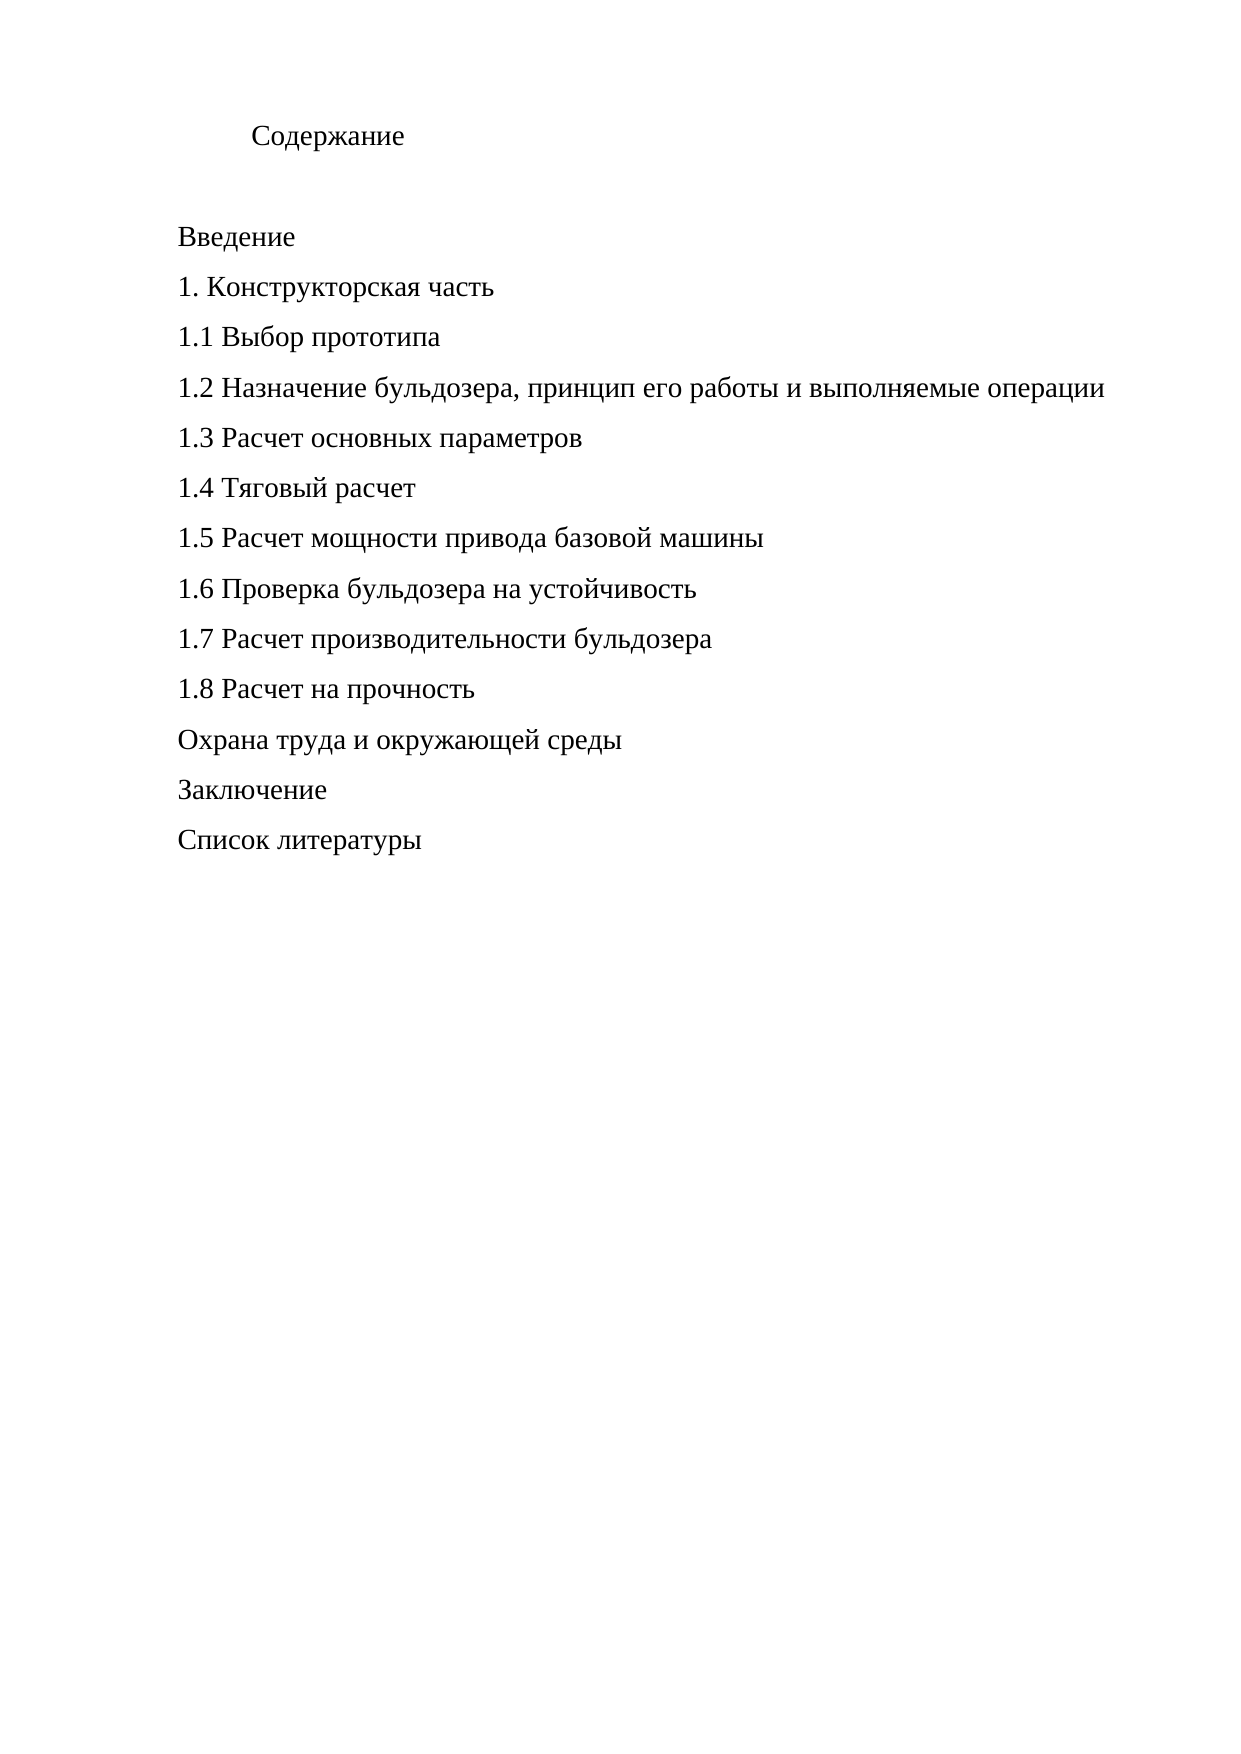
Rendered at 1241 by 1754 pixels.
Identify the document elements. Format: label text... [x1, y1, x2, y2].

text Заключение [177, 772, 1152, 806]
text 1. Конструкторская часть [177, 269, 1152, 303]
text 1.4 Тяговый расчет [177, 470, 1152, 504]
text 1.6 Проверка бульдозера на устойчивость [177, 571, 1152, 604]
text 1.8 Расчет на прочность [177, 672, 1152, 705]
text 1.1 Выбор прототипа [177, 319, 1152, 353]
text 1.2 Назначение бульдозера, принцип его работы и выполняемые операции [177, 370, 1152, 403]
text Охрана труда и окружающей среды [177, 722, 1152, 755]
text Введение [177, 219, 1152, 252]
text 1.5 Расчет мощности привода базовой машины [177, 521, 1152, 554]
text Содержание [177, 118, 1152, 152]
text 1.3 Расчет основных параметров [177, 420, 1152, 453]
text Список литературы [177, 822, 1152, 856]
text 1.7 Расчет производительности бульдозера [177, 621, 1152, 655]
